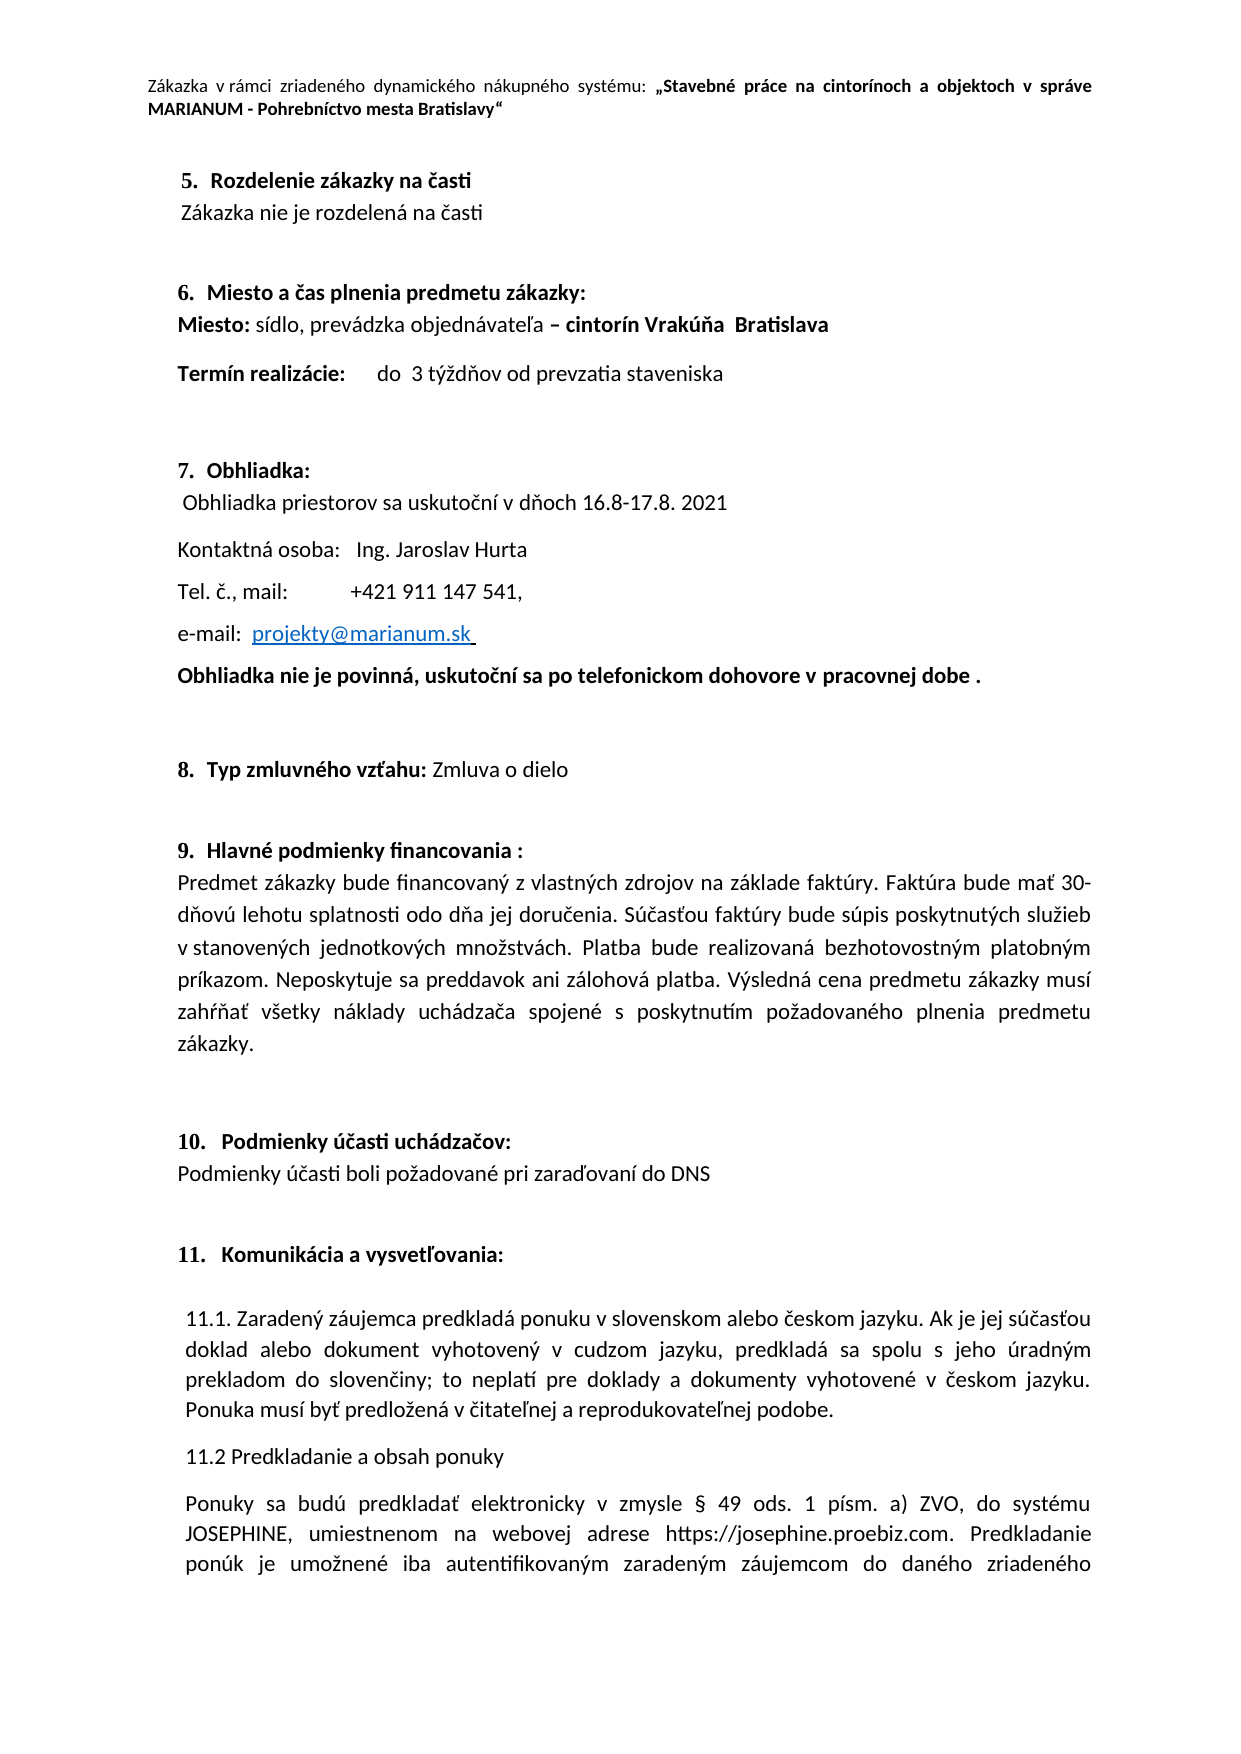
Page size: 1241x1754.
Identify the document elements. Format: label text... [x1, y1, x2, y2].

list Komunikácia a vysvetľovania: [177, 1240, 1093, 1268]
text Predmet zákazky bude financovaný z vlastných zdrojov na základe faktúry. Faktúra bude mať 30-dňovú lehotu splatnosti odo dňa jej doručenia. Súčasťou faktúry bude súpis poskytnutých služieb v stanovených jednotkových množstvách. Platba bude realizovaná bezhotovostným platobným príkazom. Neposkytuje sa preddavok ani zálohová platba. Výsledná cena predmetu zákazky musí zahŕňať všetky náklady uchádzača spojené s poskytnutím požadovaného plnenia predmetu zákazky. [177, 868, 1093, 1057]
text Kontaktná osoba: Ing. Jaroslav Hurta [148, 535, 1093, 563]
list Rozdelenie zákazky na časti [181, 166, 1093, 194]
text Obhliadka priestorov sa uskutoční v dňoch 16.8-17.8. 2021 [177, 488, 1093, 517]
list Podmienky účasti uchádzačov: [177, 1127, 1093, 1155]
list Hlavné podmienky financovania : [177, 836, 1093, 864]
text Miesto: sídlo, prevádzka objednávateľa – cintorín Vrakúňa Bratislava [177, 310, 1093, 338]
text Termín realizácie: do 3 týždňov od prevzatia staveniska [177, 359, 1093, 387]
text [185, 1489, 1093, 1577]
list Obhliadka: [177, 456, 1093, 484]
list Zákazka nie je rozdelená na časti [181, 198, 1093, 227]
list Typ zmluvného vzťahu: Zmluva o dielo [177, 755, 1093, 783]
text Obhliadka nie je povinná, uskutoční sa po telefonickom dohovore v pracovnej dobe . [177, 661, 1093, 689]
text e-mail: projekty@marianum.sk [148, 619, 1093, 647]
list Podmienky účasti boli požadované pri zaraďovaní do DNS [177, 1159, 1093, 1187]
text Tel. č., mail: +421 911 147 541, [148, 577, 1093, 605]
text 11.2 Predkladanie a obsah ponuky [185, 1442, 1093, 1470]
list Miesto a čas plnenia predmetu zákazky: [177, 278, 1093, 306]
text 11.1. Zaradený záujemca predkladá ponuku v slovenskom alebo českom jazyku. Ak je jej súčasťou doklad alebo dokument vyhotovený v cudzom jazyku, predkladá sa spolu s jeho úradným prekladom do slovenčiny; to neplatí pre doklady a dokumenty vyhotovené v českom jazyku. Ponuka musí byť predložená v čitateľnej a reprodukovateľnej podobe. [185, 1304, 1093, 1423]
